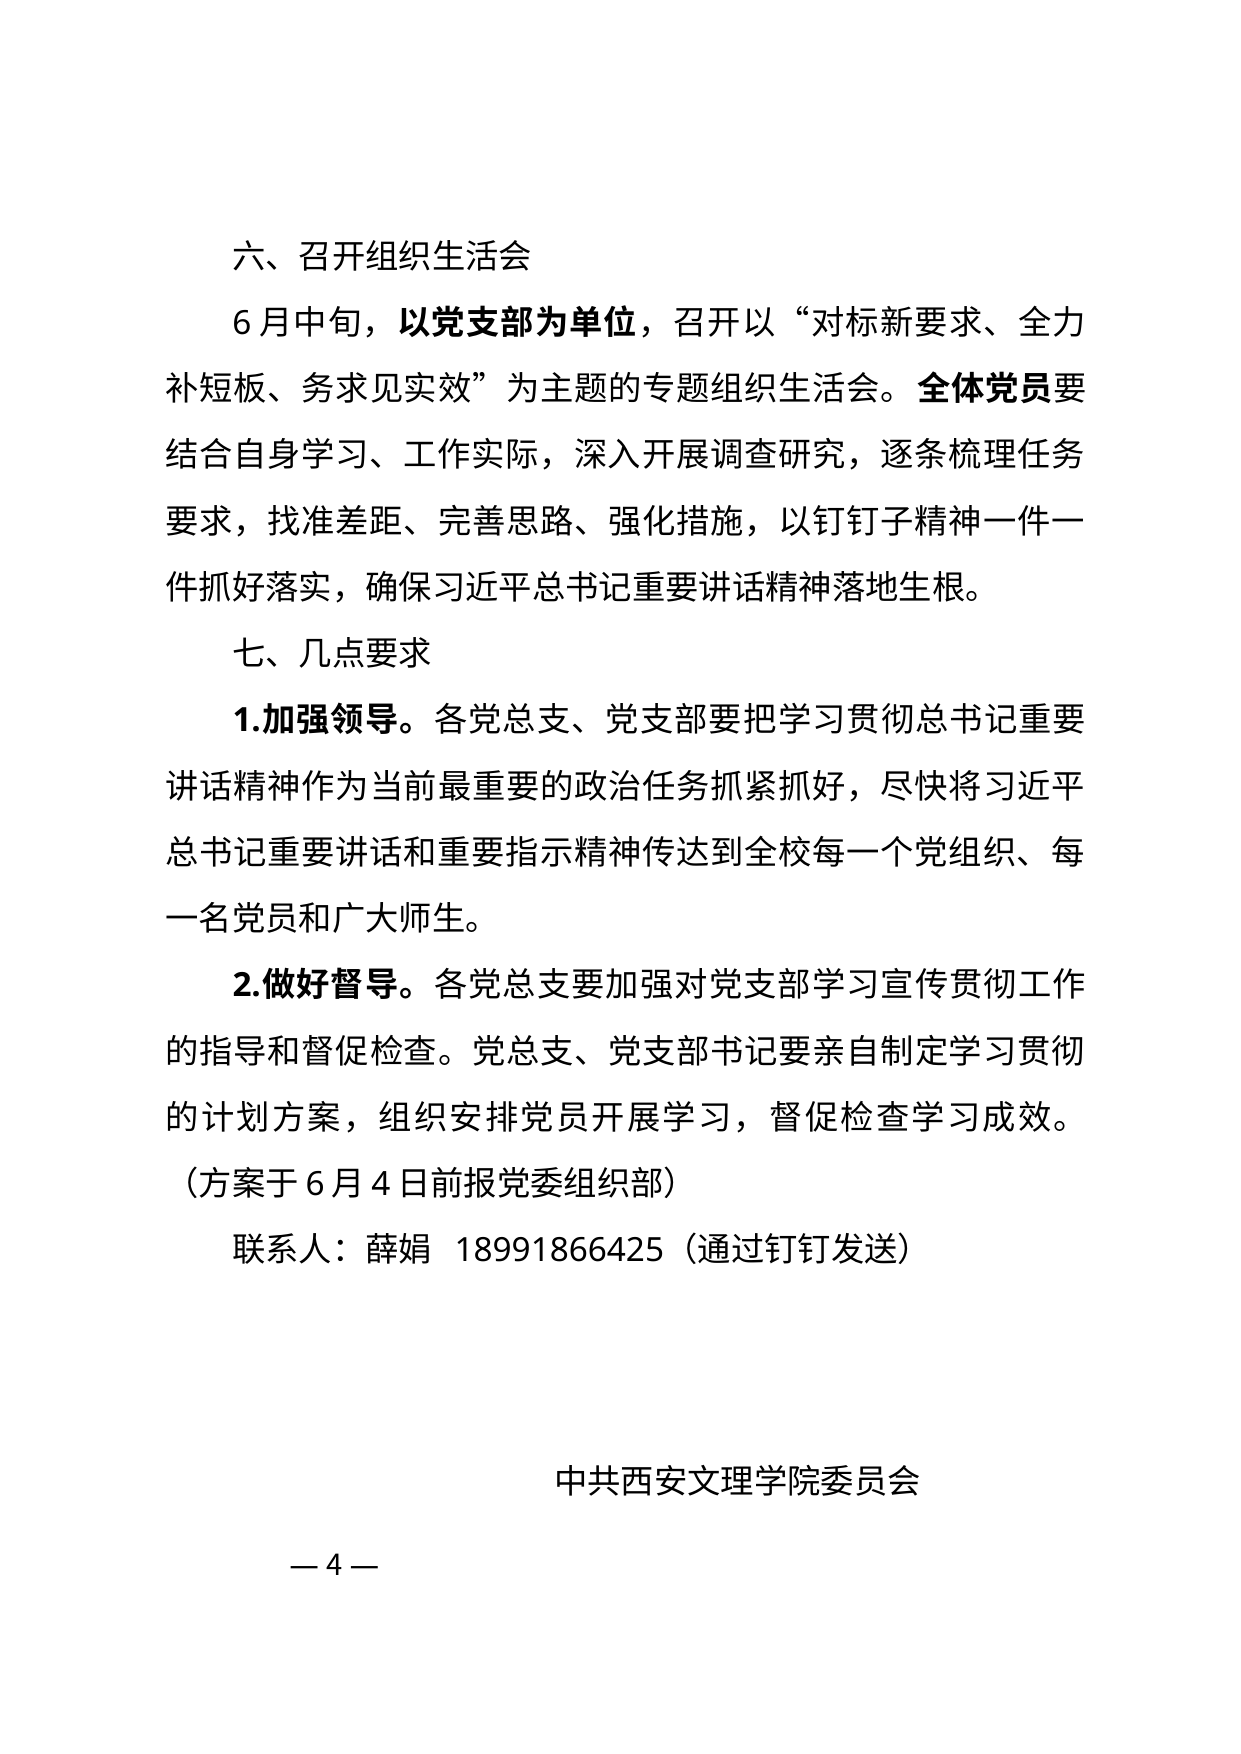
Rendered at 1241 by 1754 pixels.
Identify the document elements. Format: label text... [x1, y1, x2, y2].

text 中共西安文理学院委员会 [165, 1446, 1087, 1512]
text 2.做好督导。各党总支要加强对党支部学习宣传贯彻工作的指导和督促检查。党总支、党支部书记要亲自制定学习贯彻的计划方案，组织安排党员开展学习，督促检查学习成效。（方案于6月4日前报党委组织部） [165, 949, 1087, 1214]
text 1.加强领导。各党总支、党支部要把学习贯彻总书记重要讲话精神作为当前最重要的政治任务抓紧抓好，尽快将习近平总书记重要讲话和重要指示精神传达到全校每一个党组织、每一名党员和广大师生。 [165, 684, 1087, 949]
text 七、几点要求 [165, 618, 1087, 684]
text 六、召开组织生活会 [165, 220, 1087, 287]
text 6月中旬，以党支部为单位，召开以“对标新要求、全力补短板、务求见实效”为主题的专题组织生活会。全体党员要结合自身学习、工作实际，深入开展调查研究，逐条梳理任务要求，找准差距、完善思路、强化措施，以钉钉子精神一件一件抓好落实，确保习近平总书记重要讲话精神落地生根。 [165, 287, 1087, 618]
subtitle 联系人：薛娟 18991866425（通过钉钉发送） [165, 1214, 1087, 1280]
